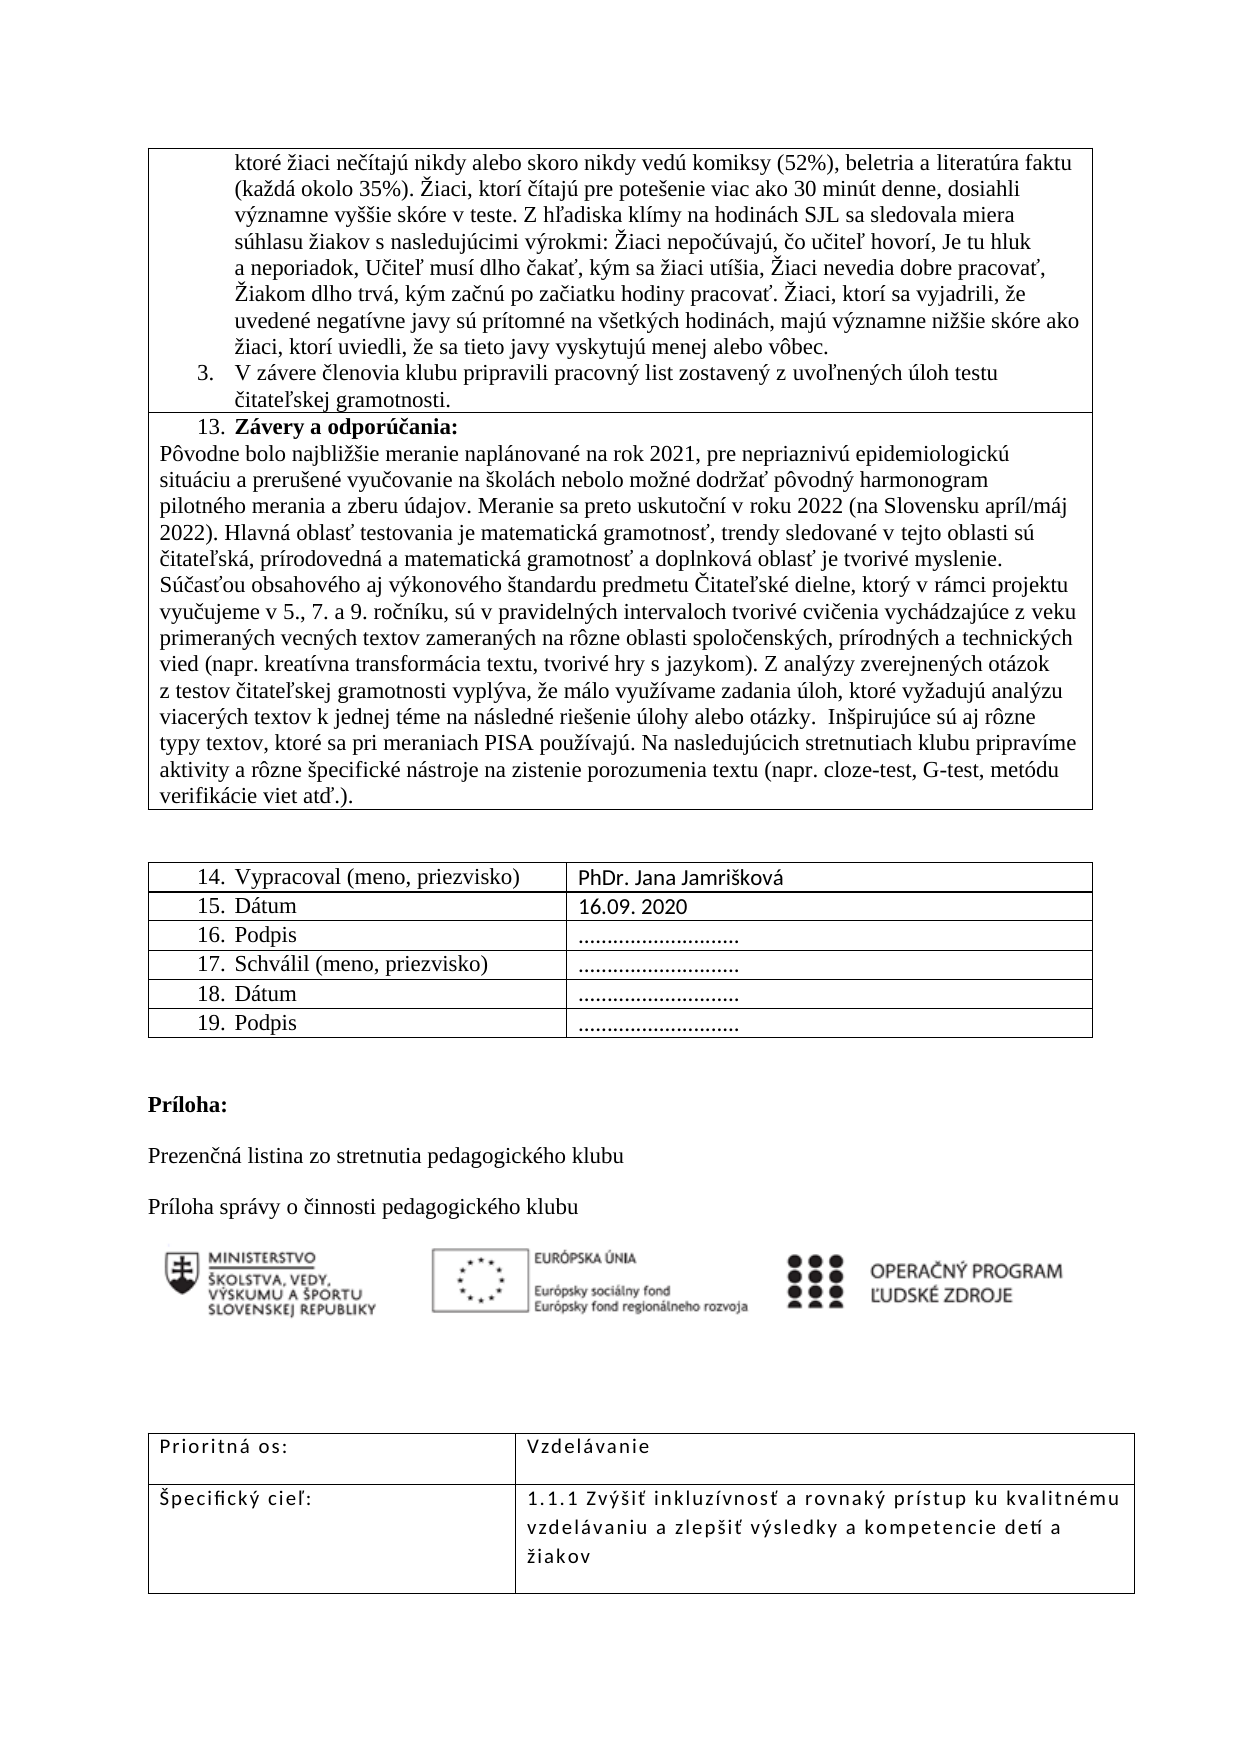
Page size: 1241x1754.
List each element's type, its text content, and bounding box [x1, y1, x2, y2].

table_header PhDr. Jana Jamrišková [567, 863, 1092, 891]
table_cell ............................ [567, 1009, 1092, 1037]
text Príloha: [148, 1091, 1093, 1117]
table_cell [149, 149, 1092, 412]
picture [147, 1223, 1092, 1355]
table_header Vzdelávanie [516, 1434, 1134, 1484]
table_cell ............................ [567, 980, 1092, 1008]
table_cell Schválil (meno, priezvisko) [149, 951, 566, 978]
table_cell Dátum [149, 980, 566, 1008]
table_cell Podpis [149, 1009, 566, 1037]
table_cell Podpis [149, 921, 566, 949]
table_cell 16.09. 2020 [567, 893, 1092, 920]
text Prezenčná listina zo stretnutia pedagogického klubu [148, 1142, 1093, 1168]
table_cell Závery a odporúčania: Pôvodne bolo najbližšie meranie naplánované na rok 2021, pre nepriaznivú epidemiologickú situáciu a prerušené vyučovanie na školách nebolo možné dodržať pôvodný harmonogram pilotného merania a zberu údajov. Meranie sa preto uskutoční v roku 2022 (na Slovensku apríl/máj 2022). Hlavná oblasť testovania je matematická gramotnosť, trendy sledované v tejto oblasti sú čitateľská, prírodovedná a matematická gramotnosť a doplnková oblasť je tvorivé myslenie. Súčasťou obsahového aj výkonového štandardu predmetu Čitateľské dielne, ktorý v rámci projektu vyučujeme v 5., 7. a 9. ročníku, sú v pravidelných intervaloch tvorivé cvičenia vychádzajúce z veku primeraných vecných textov zameraných na rôzne oblasti spoločenských, prírodných a technických vied (napr. kreatívna transformácia textu, tvorivé hry s jazykom). Z analýzy zverejnených otázok z testov čitateľskej gramotnosti vyplýva, že málo využívame zadania úloh, ktoré vyžadujú analýzu viacerých textov k jednej téme na následné riešenie úlohy alebo otázky. Inšpirujúce sú aj rôzne typy textov, ktoré sa pri meraniach PISA používajú. Na nasledujúcich stretnutiach klubu pripravíme aktivity a rôzne špecifické nástroje na zistenie porozumenia textu (napr. cloze-test, G-test, metódu verifikácie viet atď.). [149, 413, 1092, 808]
table_header Prioritná os: [149, 1434, 515, 1484]
table_cell Špecifický cieľ: [149, 1485, 515, 1593]
table_header Vypracoval (meno, priezvisko) [149, 863, 566, 891]
table_cell ............................ [567, 951, 1092, 978]
table_cell ............................ [567, 921, 1092, 949]
table_cell 1.1.1 Zvýšiť inkluzívnosť a rovnaký prístup ku kvalitnému vzdelávaniu a zlepšiť výsledky a kompetencie detí a žiakov [516, 1485, 1134, 1593]
table_cell Dátum [149, 893, 566, 920]
